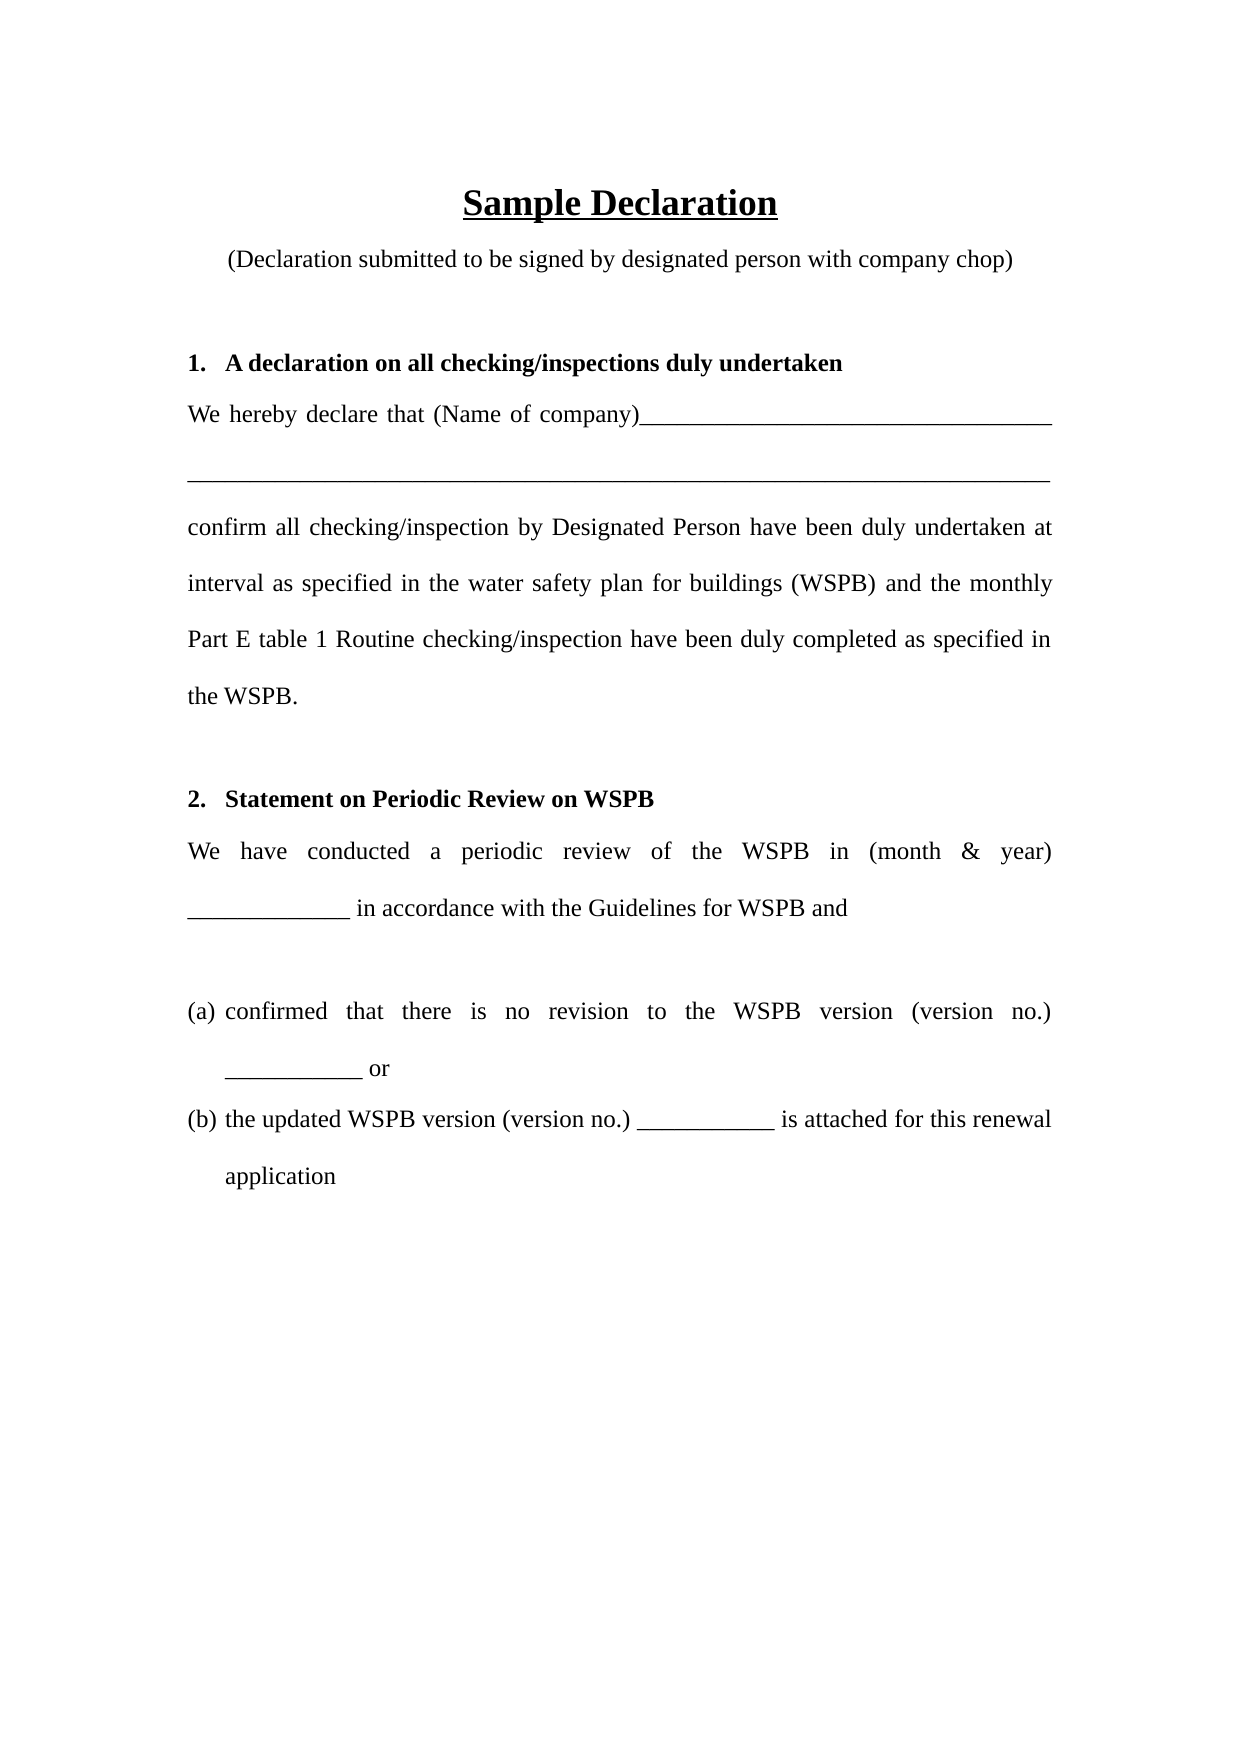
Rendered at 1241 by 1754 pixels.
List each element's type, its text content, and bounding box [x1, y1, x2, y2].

list A declaration on all checking/inspections duly undertaken [187, 343, 1053, 381]
list confirmed that there is no revision to the WSPB version (version no.) ___________ or [187, 992, 1053, 1086]
text (Declaration submitted to be signed by designated person with company chop) [187, 239, 1053, 277]
text Sample Declaration [187, 164, 1053, 239]
text We have conducted a periodic review of the WSPB in (month & year) _____________ in accordance with the Guidelines for WSPB and [187, 832, 1053, 926]
text We hereby declare that (Name of company)_________________________________ _____________________________________________________________________confirm all checking/inspection by Designated Person have been duly undertaken at interval as specified in the water safety plan for buildings (WSPB) and the monthly Part E table 1 Routine checking/inspection have been duly completed as specified in the WSPB. [187, 395, 1053, 714]
list Statement on Periodic Review on WSPB [187, 780, 1053, 818]
list the updated WSPB version (version no.) ___________ is attached for this renewal application [187, 1100, 1053, 1194]
